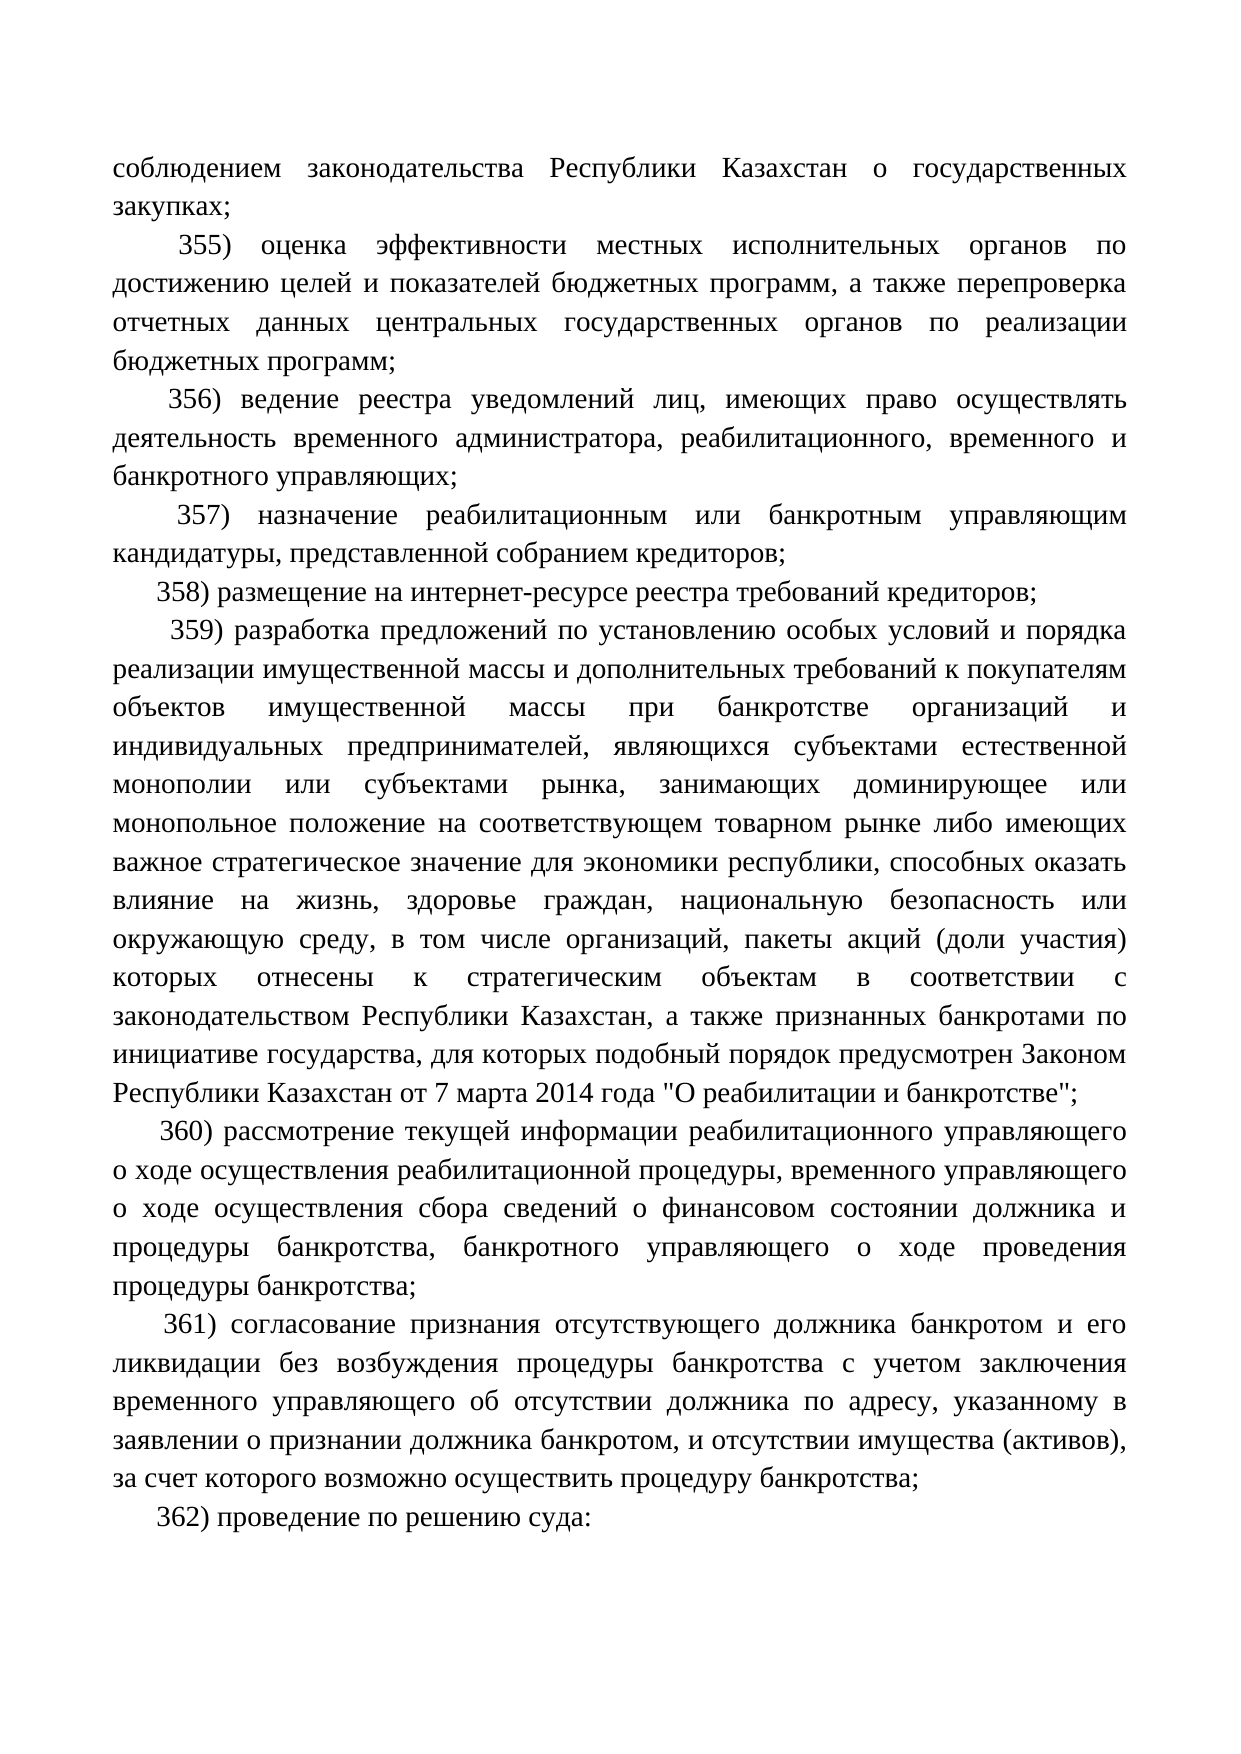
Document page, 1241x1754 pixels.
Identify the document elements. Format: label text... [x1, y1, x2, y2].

text 355) оценка эффективности местных исполнительных органов по достижению целей и показателей бюджетных программ, а также перепроверка отчетных данных центральных государственных органов по реализации бюджетных программ; [112, 227, 1128, 376]
text 360) рассмотрение текущей информации реабилитационного управляющего о ходе осуществления реабилитационной процедуры, временного управляющего о ходе осуществления сбора сведений о финансовом состоянии должника и процедуры банкротства, банкротного управляющего о ходе проведения процедуры банкротства; [112, 1113, 1128, 1301]
text 361) согласование признания отсутствующего должника банкротом и его ликвидации без возбуждения процедуры банкротства с учетом заключения временного управляющего об отсутствии должника по адресу, указанному в заявлении о признании должника банкротом, и отсутствии имущества (активов), за счет которого возможно осуществить процедуру банкротства; [112, 1306, 1128, 1494]
text 357) назначение реабилитационным или банкротным управляющим кандидатуры, представленной собранием кредиторов; [112, 497, 1128, 569]
text 358) размещение на интернет-ресурсе реестра требований кредиторов; [112, 574, 1128, 607]
text 356) ведение реестра уведомлений лиц, имеющих право осуществлять деятельность временного администратора, реабилитационного, временного и банкротного управляющих; [112, 381, 1128, 492]
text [112, 150, 1128, 222]
text 359) разработка предложений по установлению особых условий и порядка реализации имущественной массы и дополнительных требований к покупателям объектов имущественной массы при банкротстве организаций и индивидуальных предпринимателей, являющихся субъектами естественной монополии или субъектами рынка, занимающих доминирующее или монопольное положение на соответствующем товарном рынке либо имеющих важное стратегическое значение для экономики республики, способных оказать влияние на жизнь, здоровье граждан, национальную безопасность или окружающую среду, в том числе организаций, пакеты акций (доли участия) которых отнесены к стратегическим объектам в соответствии с законодательством Республики Казахстан, а также признанных банкротами по инициативе государства, для которых подобный порядок предусмотрен Законом Республики Казахстан от 7 марта 2014 года "О реабилитации и банкротстве"; [112, 612, 1128, 1108]
text 362) проведение по решению суда: [112, 1499, 1128, 1532]
